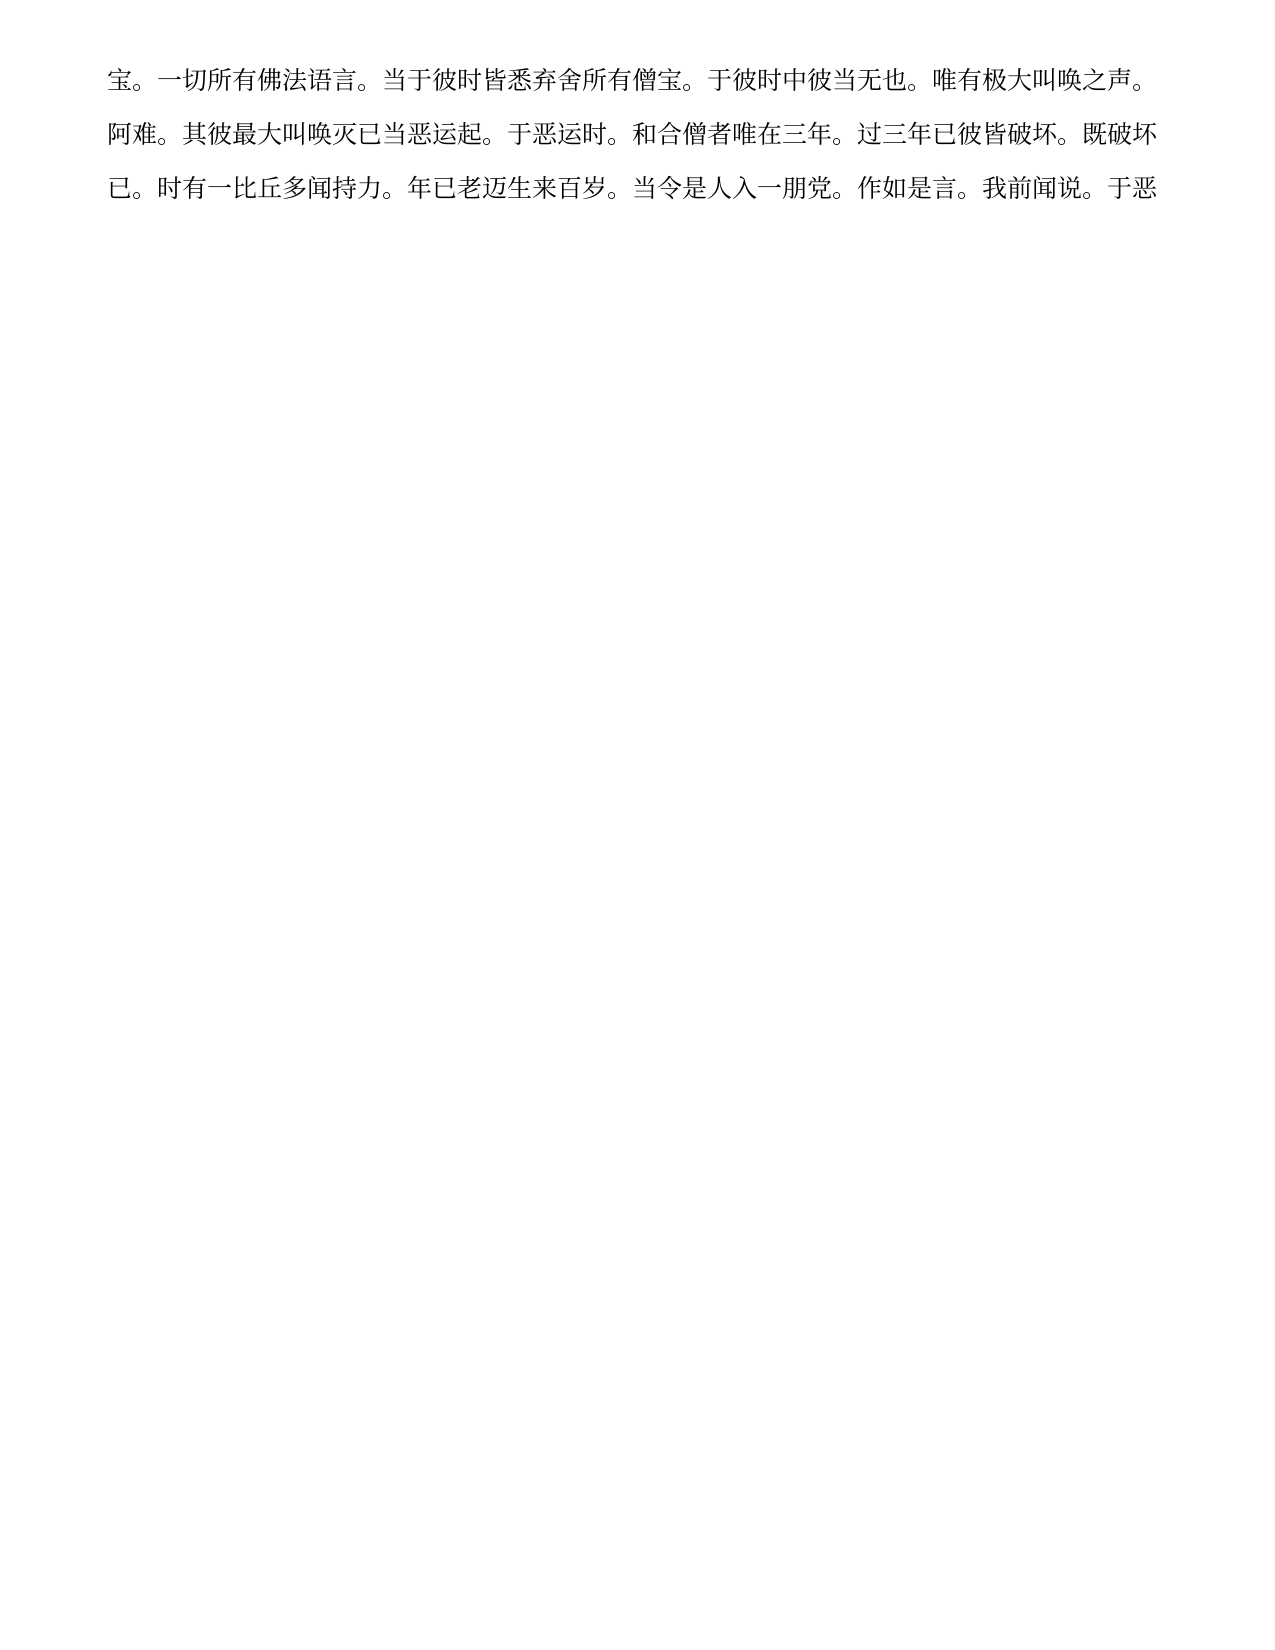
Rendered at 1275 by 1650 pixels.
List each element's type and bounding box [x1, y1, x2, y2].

text [107, 60, 1159, 205]
